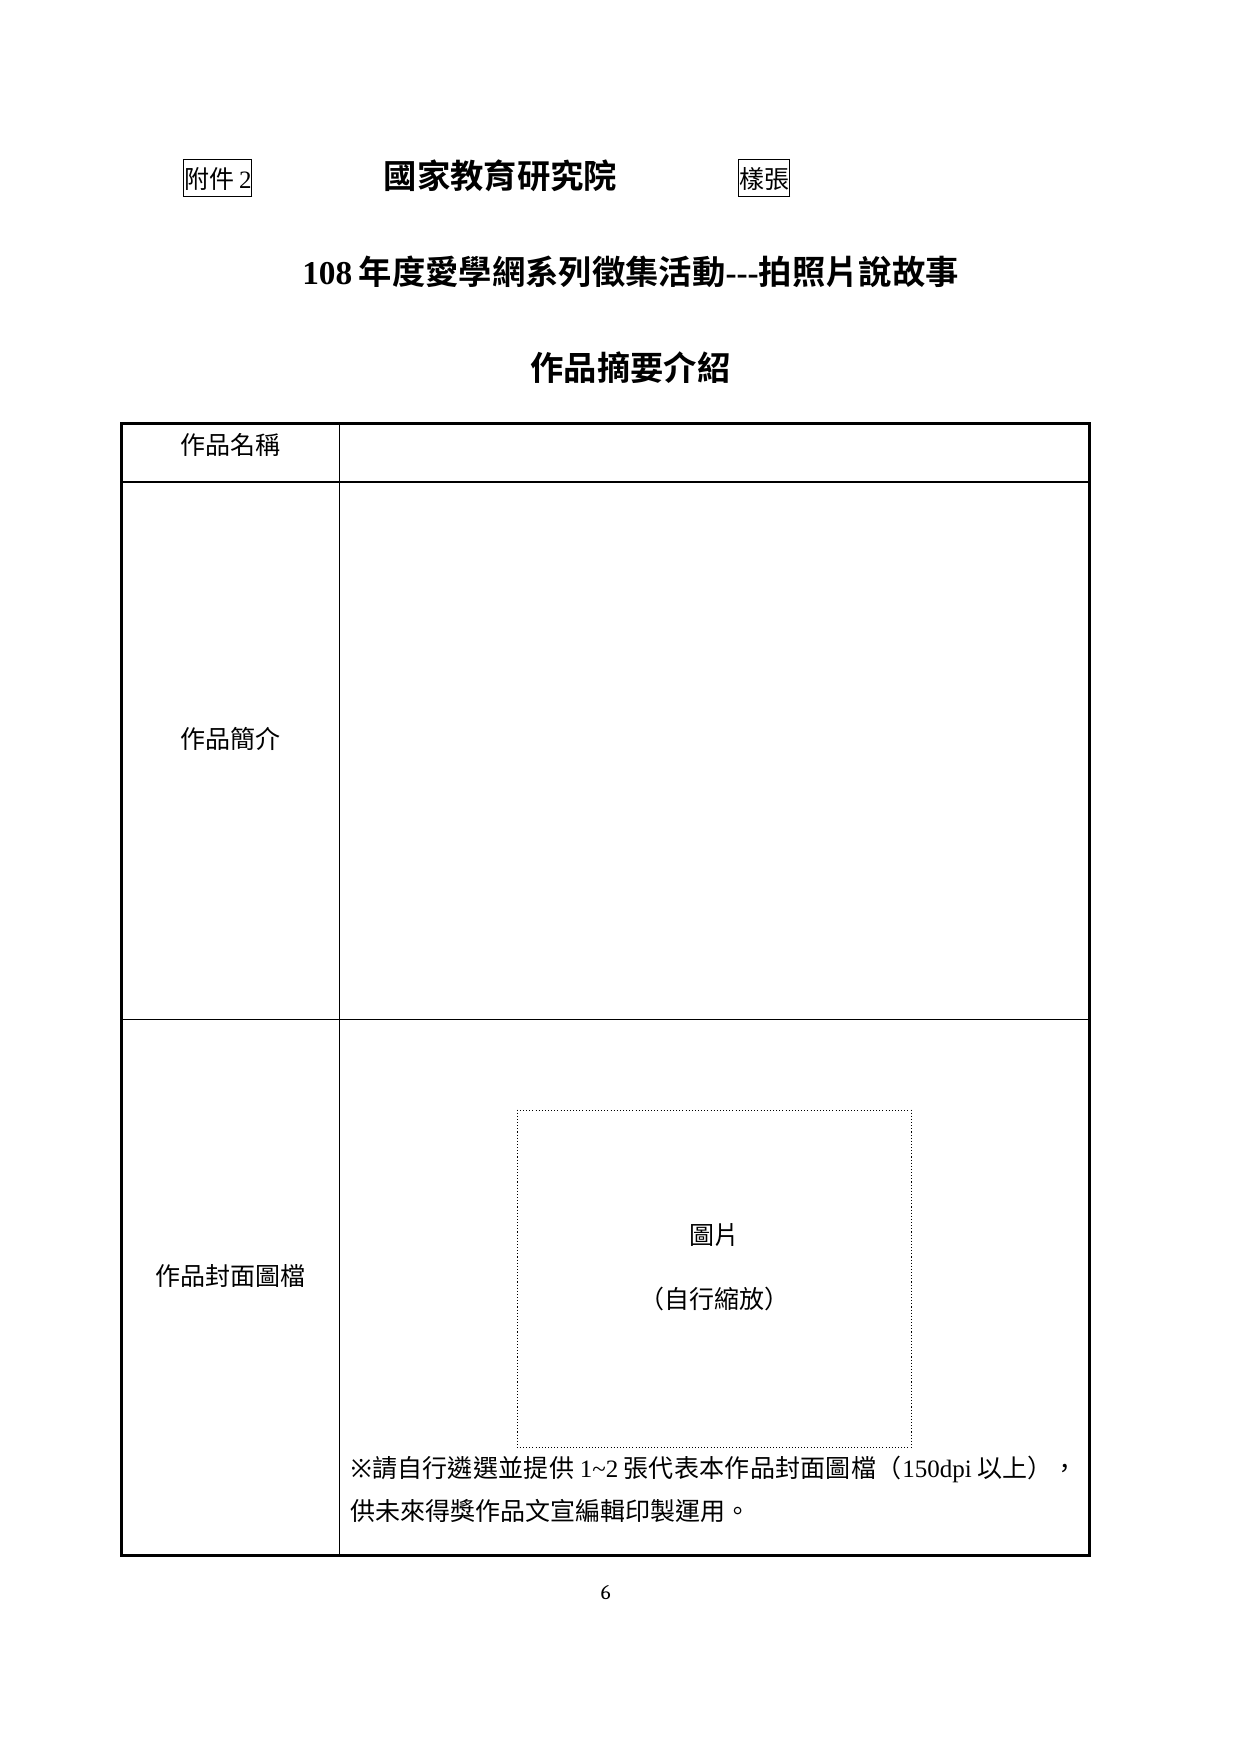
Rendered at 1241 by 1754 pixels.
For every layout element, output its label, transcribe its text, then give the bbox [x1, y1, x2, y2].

table_header [340, 425, 1088, 481]
text 作品摘要介紹 [183, 328, 1078, 403]
text 108年度愛學網系列徵集活動---拍照片說故事 [183, 232, 1078, 307]
table_header 作品名稱 [123, 425, 339, 481]
table_cell 作品簡介 [123, 483, 339, 1018]
table_cell ※請自行遴選並提供1~2張代表本作品封面圖檔（150dpi以上），供未來得獎作品文宣編輯印製運用。 [340, 1020, 1088, 1554]
text 附件2 國家教育研究院 樣張 [183, 137, 1078, 212]
table_cell 作品封面圖檔 [123, 1020, 339, 1554]
table_cell [340, 483, 1088, 1018]
